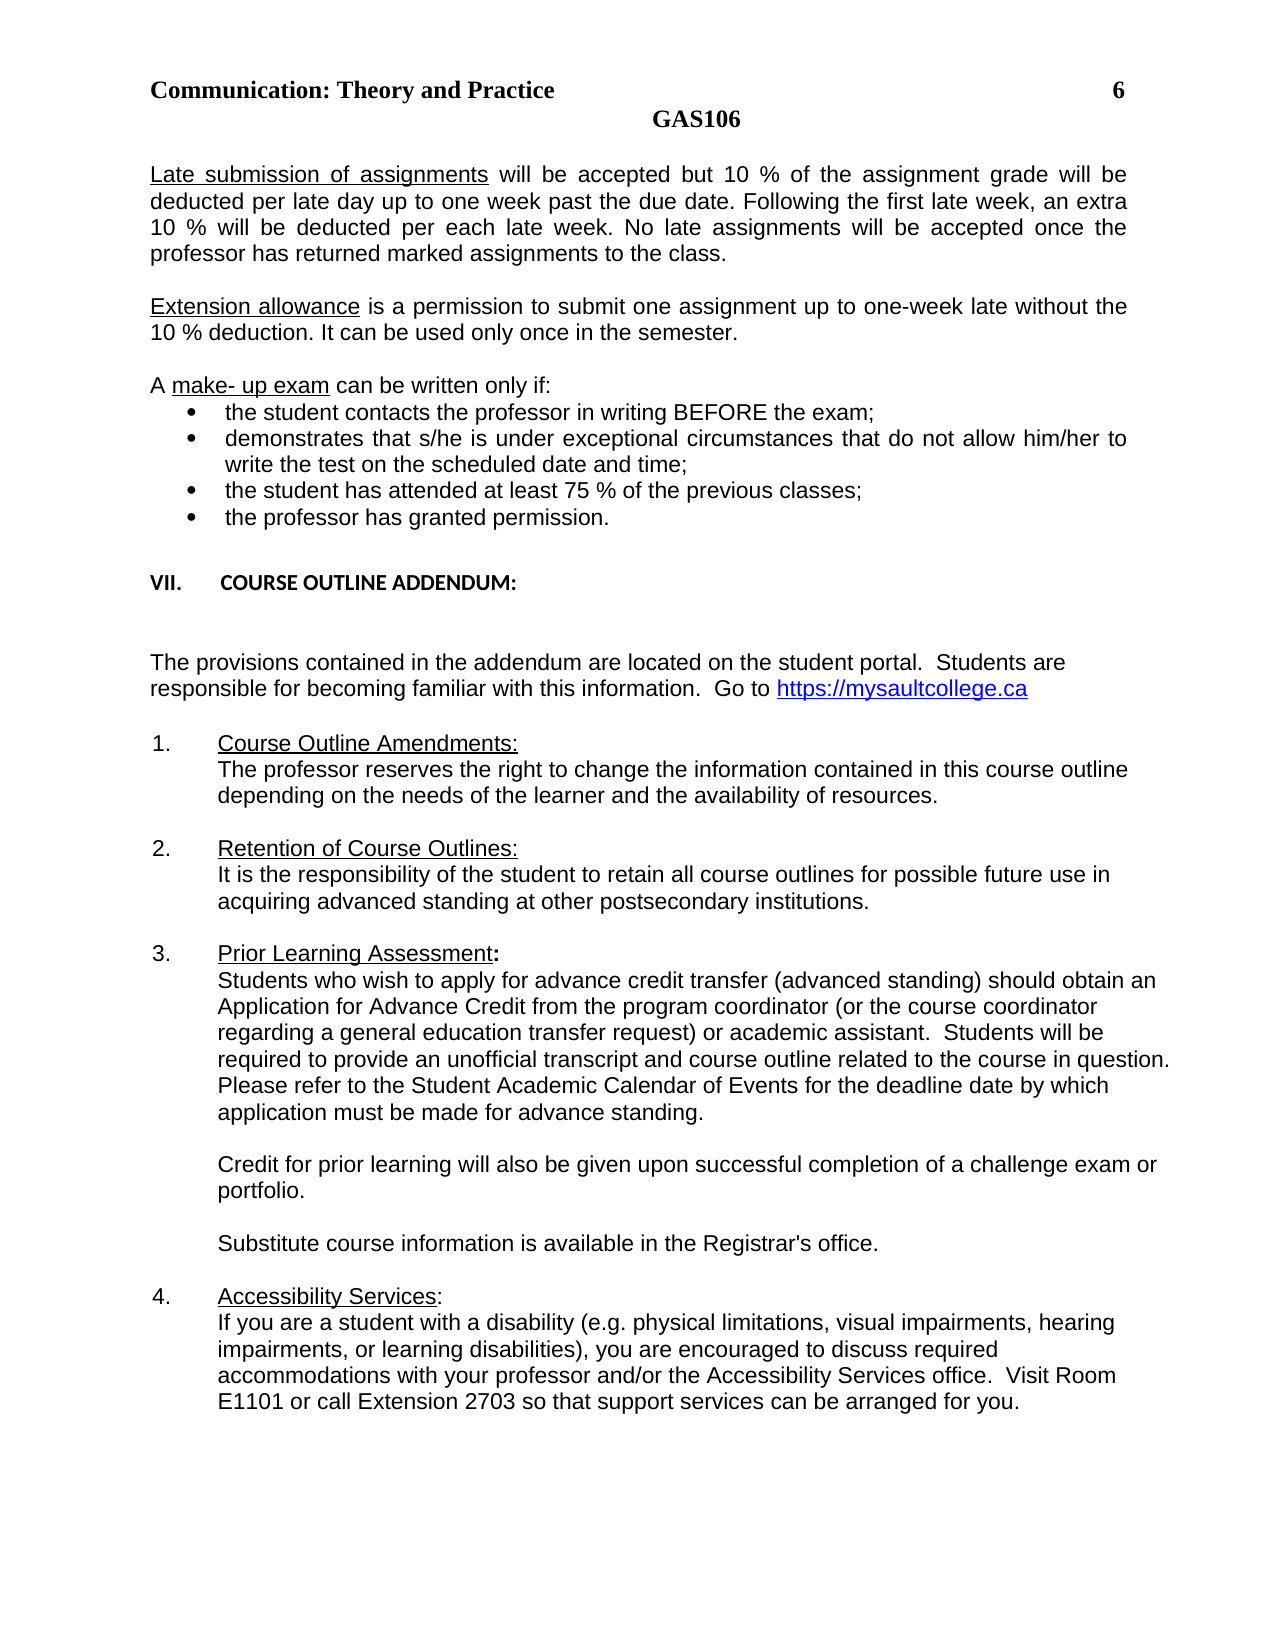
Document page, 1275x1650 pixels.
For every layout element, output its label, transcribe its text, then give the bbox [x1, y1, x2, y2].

table_header 1. [141, 730, 206, 835]
table_header VII. [139, 568, 209, 622]
table_cell 3. [141, 940, 206, 1283]
table_cell Prior Learning Assessment: Students who wish to apply for advance credit transfer (advanced standing) should obtain an Application for Advance Credit from the program coordinator (or the course coordinator regarding a general education transfer request) or academic assistant. Students will be required to provide an unofficial transcript and course outline related to the course in question. Please refer to the Student Academic Calendar of Events for the deadline date by which application must be made for advance standing. Credit for prior learning will also be given upon successful completion of a challenge exam or portfolio. Substitute course information is available in the Registrar's office. [206, 940, 1184, 1283]
table_header Course Outline Amendments: The professor reserves the right to change the information contained in this course outline depending on the needs of the learner and the availability of resources. [206, 730, 1184, 835]
table_cell 2. [141, 835, 206, 940]
table_cell Accessibility Services: If you are a student with a disability (e.g. physical limitations, visual impairments, hearing impairments, or learning disabilities), you are encouraged to discuss required accommodations with your professor and/or the Accessibility Services office. Visit Room E1101 or call Extension 2703 so that support services can be arranged for you. [206, 1283, 1184, 1441]
table_header COURSE OUTLINE ADDENDUM: [209, 568, 1144, 622]
text The provisions contained in the addendum are located on the student portal. Students are responsible for becoming familiar with this information. Go to https://mysaultcollege.ca [150, 649, 1125, 701]
table_cell 4. [141, 1283, 206, 1441]
table_cell Retention of Course Outlines: It is the responsibility of the student to retain all course outlines for possible future use in acquiring advanced standing at other postsecondary institutions. [206, 835, 1184, 940]
table_cell Late submission of assignments will be accepted but 10 % of the assignment grade will be deducted per late day up to one week past the due date. Following the first late week, an extra 10 % will be deducted per each late week. No late assignments will be accepted once the professor has returned marked assignments to the class. Extension allowance is a permission to submit one assignment up to one-week late without the 10 % deduction. It can be used only once in the semester. A make- up exam can be written only if: the student contacts the professor in writing BEFORE the exam; demonstrates that s/he is under exceptional circumstances that do not allow him/her to write the test on the scheduled date and time; the student has attended at least 75 % of the previous classes; the professor has granted permission. [139, 161, 1139, 540]
